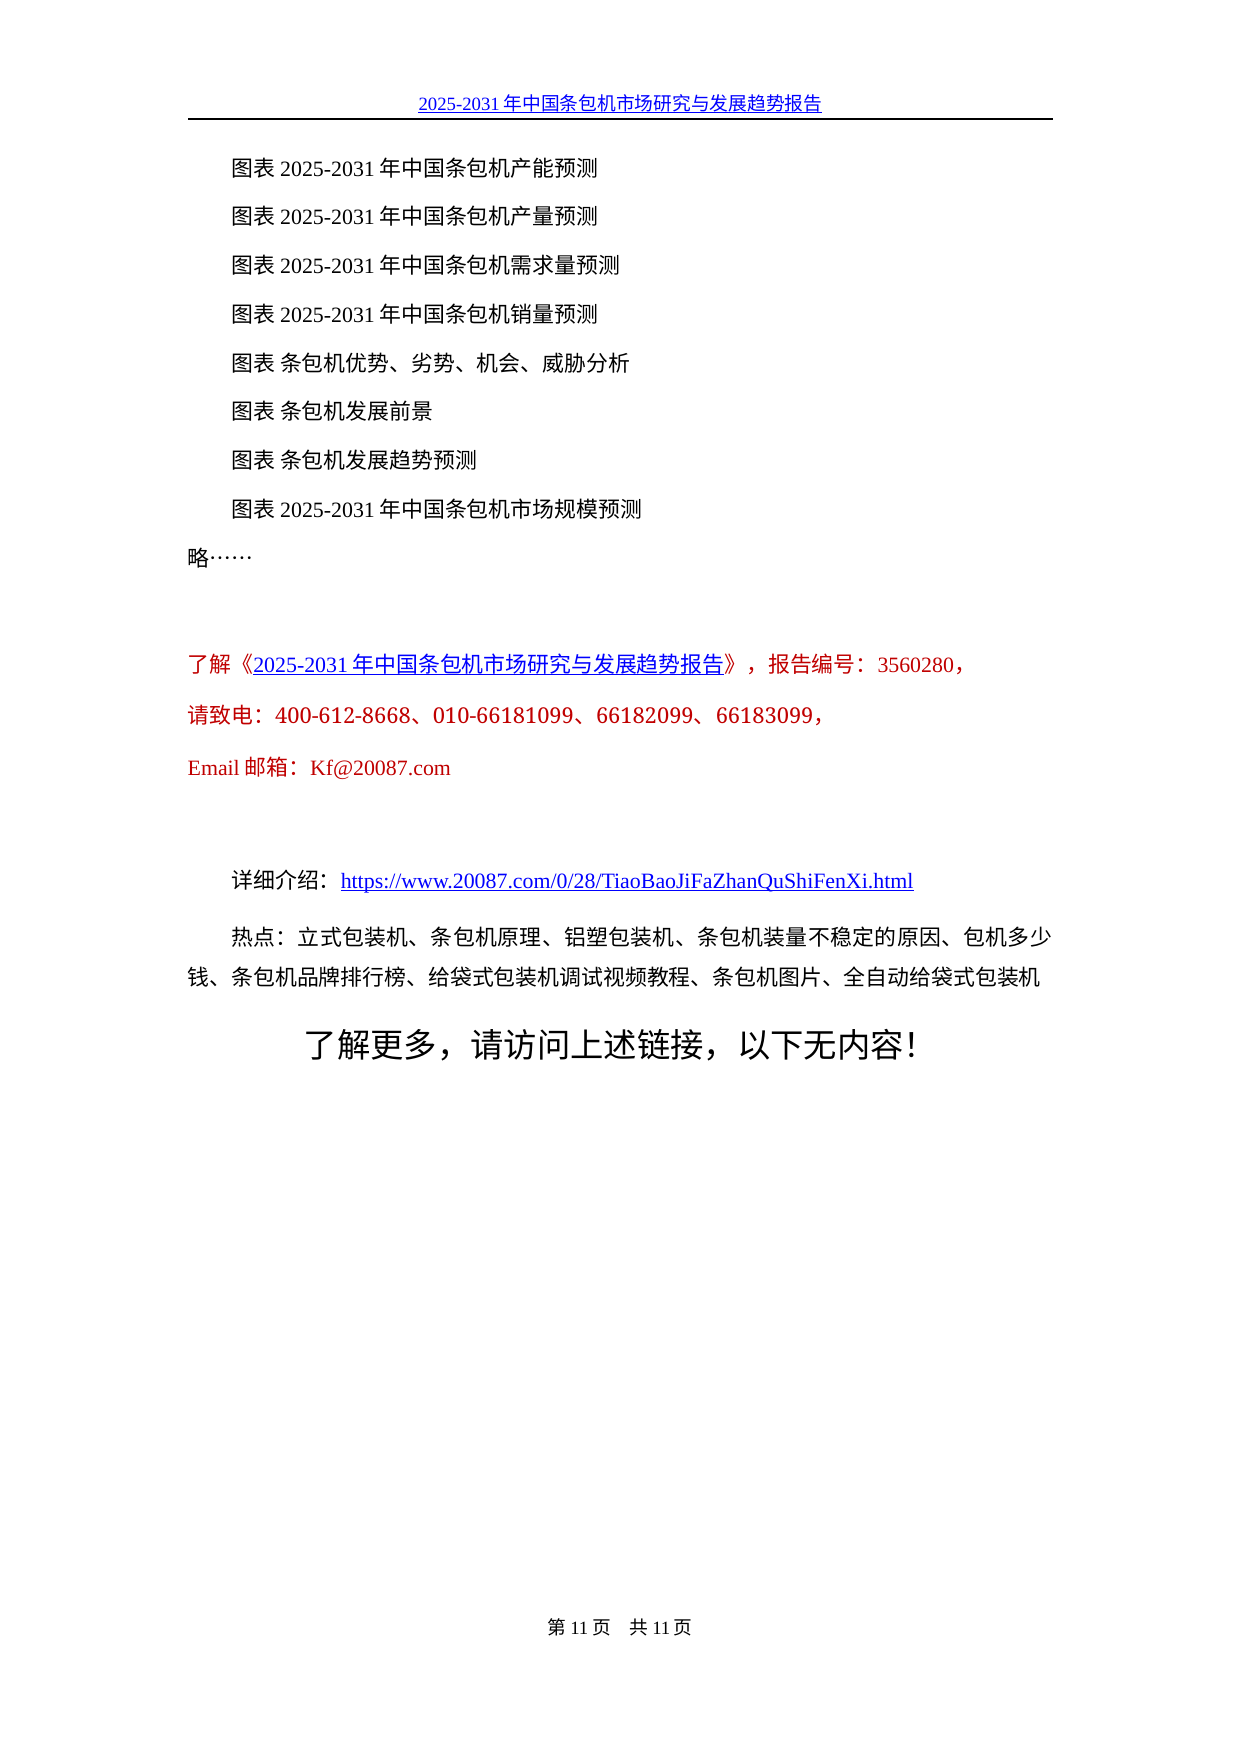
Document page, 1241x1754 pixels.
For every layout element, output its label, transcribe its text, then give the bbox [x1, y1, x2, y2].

text Email邮箱：Kf@20087.com [187, 750, 1053, 782]
text 热点：立式包装机、条包机原理、铝塑包装机、条包机装量不稳定的原因、包机多少钱、条包机品牌排行榜、给袋式包装机调试视频教程、条包机图片、全自动给袋式包装机 [187, 919, 1053, 992]
text 了解《2025-2031年中国条包机市场研究与发展趋势报告》，报告编号：3560280， [187, 647, 1053, 679]
text 请致电：400-612-8668、010-66181099、66182099、66183099， [187, 698, 1053, 731]
text 详细介绍：https://www.20087.com/0/28/TiaoBaoJiFaZhanQuShiFenXi.html [187, 863, 1053, 895]
title 了解更多，请访问上述链接，以下无内容！ [187, 1010, 1053, 1075]
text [187, 150, 1053, 573]
